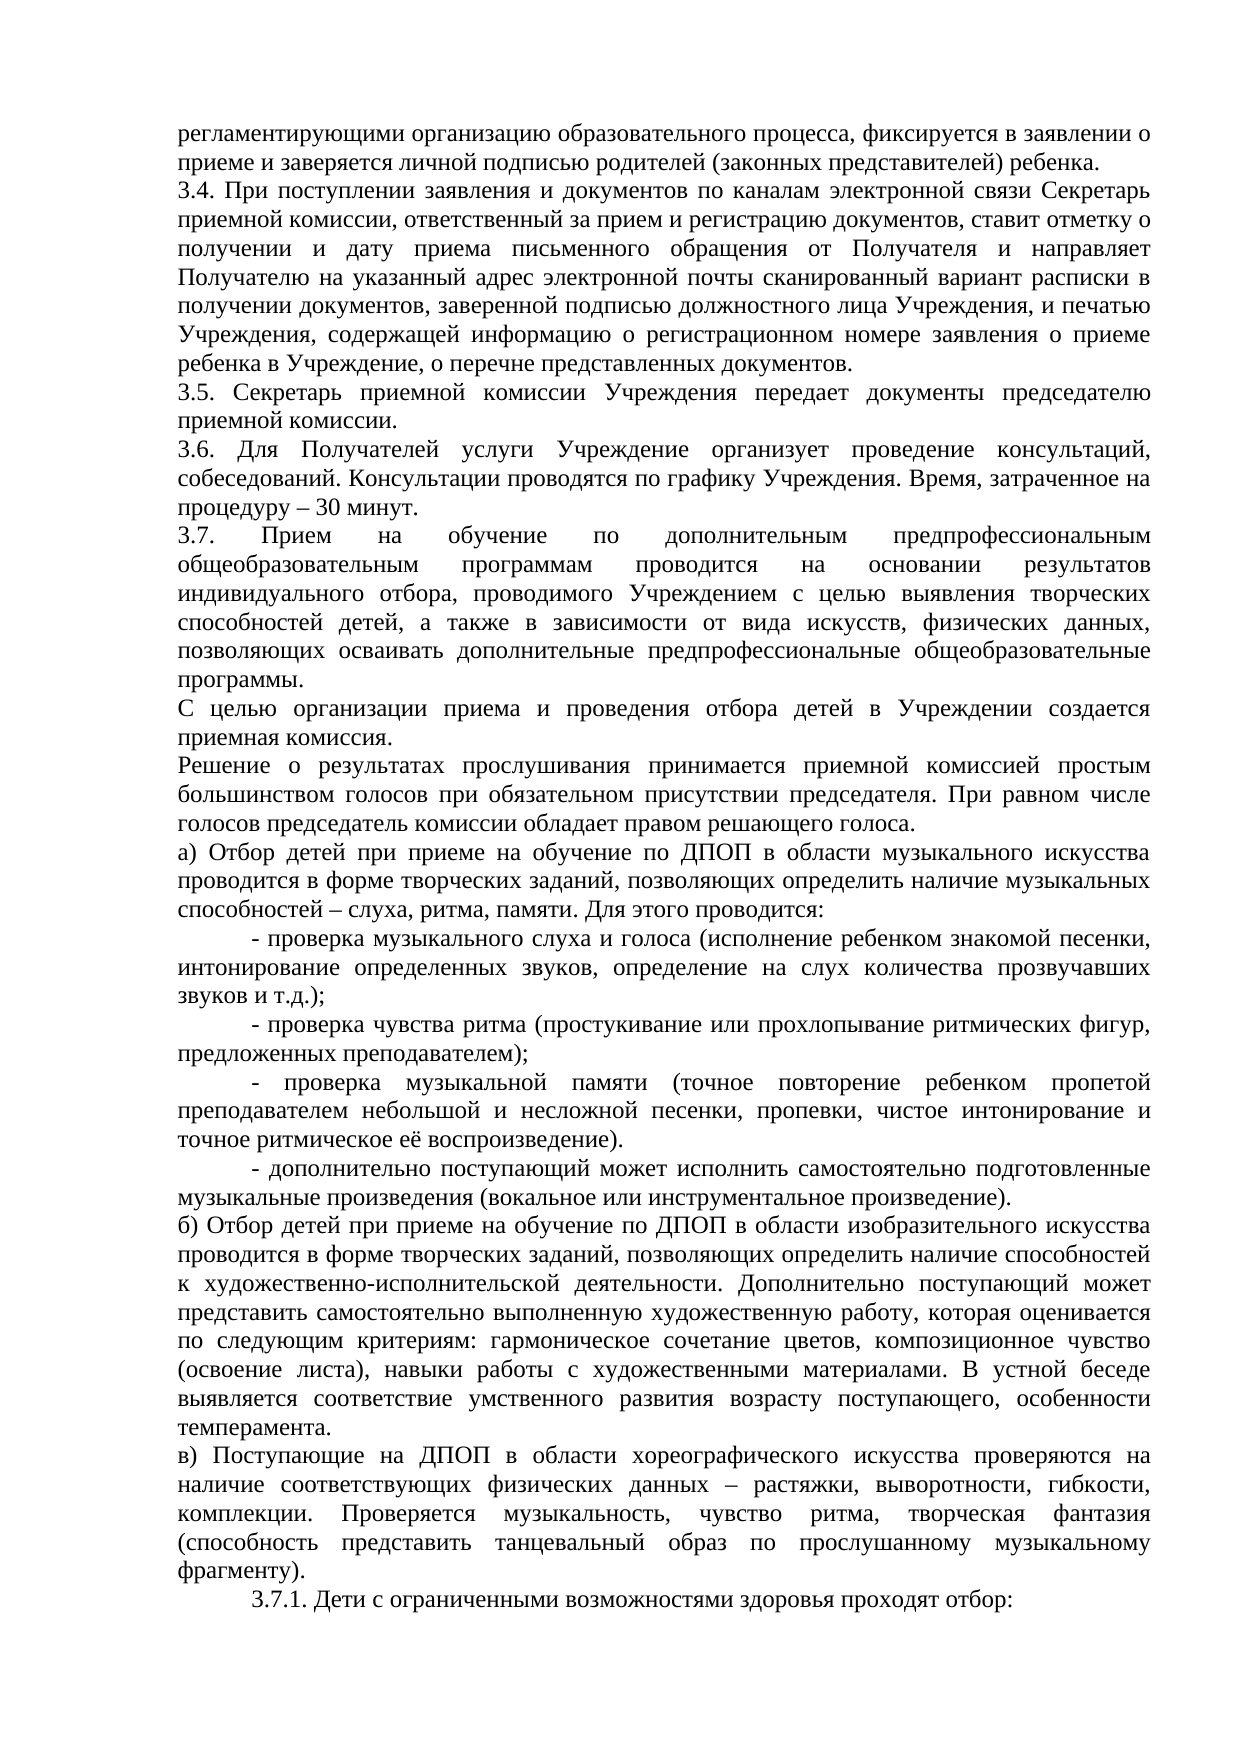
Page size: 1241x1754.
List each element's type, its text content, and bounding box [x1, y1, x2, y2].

text - дополнительно поступающий может исполнить самостоятельно подготовленные музыкальные произведения (вокальное или инструментальное произведение). [177, 1153, 1152, 1211]
text в) Поступающие на ДПОП в области хореографического искусства проверяются на наличие соответствующих физических данных – растяжки, выворотности, гибкости, комплекции. Проверяется музыкальность, чувство ритма, творческая фантазия (способность представить танцевальный образ по прослушанному музыкальному фрагменту). [177, 1441, 1152, 1584]
text - проверка музыкальной памяти (точное повторение ребенком пропетой преподавателем небольшой и несложной песенки, пропевки, чистое интонирование и точное ритмическое её воспроизведение). [177, 1067, 1152, 1153]
text а) Отбор детей при приеме на обучение по ДПОП в области музыкального искусства проводится в форме творческих заданий, позволяющих определить наличие музыкальных способностей – слуха, ритма, памяти. Для этого проводится: [177, 837, 1152, 923]
text С целью организации приема и проведения отбора детей в Учреждении создается приемная комиссия. [177, 693, 1152, 751]
text 3.7. Прием на обучение по дополнительным предпрофессиональным общеобразовательным программам проводится на основании результатов индивидуального отбора, проводимого Учреждением с целью выявления творческих способностей детей, а также в зависимости от вида искусств, физических данных, позволяющих осваивать дополнительные предпрофессиональные общеобразовательные программы. [177, 521, 1152, 693]
text 3.5. Секретарь приемной комиссии Учреждения передает документы председателю приемной комиссии. [177, 377, 1152, 434]
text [177, 118, 1152, 176]
text Решение о результатах прослушивания принимается приемной комиссией простым большинством голосов при обязательном присутствии председателя. При равном числе голосов председатель комиссии обладает правом решающего голоса. [177, 751, 1152, 837]
text 3.7.1. Дети с ограниченными возможностями здоровья проходят отбор: [177, 1584, 1152, 1613]
text 3.4. При поступлении заявления и документов по каналам электронной связи Секретарь приемной комиссии, ответственный за прием и регистрацию документов, ставит отметку о получении и дату приема письменного обращения от Получателя и направляет Получателю на указанный адрес электронной почты сканированный вариант расписки в получении документов, заверенной подписью должностного лица Учреждения, и печатью Учреждения, содержащей информацию о регистрационном номере заявления о приеме ребенка в Учреждение, о перечне представленных документов. [177, 176, 1152, 377]
text - проверка музыкального слуха и голоса (исполнение ребенком знакомой песенки, интонирование определенных звуков, определение на слух количества прозвучавших звуков и т.д.); [177, 923, 1152, 1009]
text - проверка чувства ритма (простукивание или прохлопывание ритмических фигур, предложенных преподавателем); [177, 1009, 1152, 1067]
text б) Отбор детей при приеме на обучение по ДПОП в области изобразительного искусства проводится в форме творческих заданий, позволяющих определить наличие способностей к художественно-исполнительской деятельности. Дополнительно поступающий может представить самостоятельно выполненную художественную работу, которая оценивается по следующим критериям: гармоническое сочетание цветов, композиционное чувство (освоение листа), навыки работы с художественными материалами. В устной беседе выявляется соответствие умственного развития возрасту поступающего, особенности темперамента. [177, 1211, 1152, 1441]
text 3.6. Для Получателей услуги Учреждение организует проведение консультаций, собеседований. Консультации проводятся по графику Учреждения. Время, затраченное на процедуру – 30 минут. [177, 434, 1152, 521]
